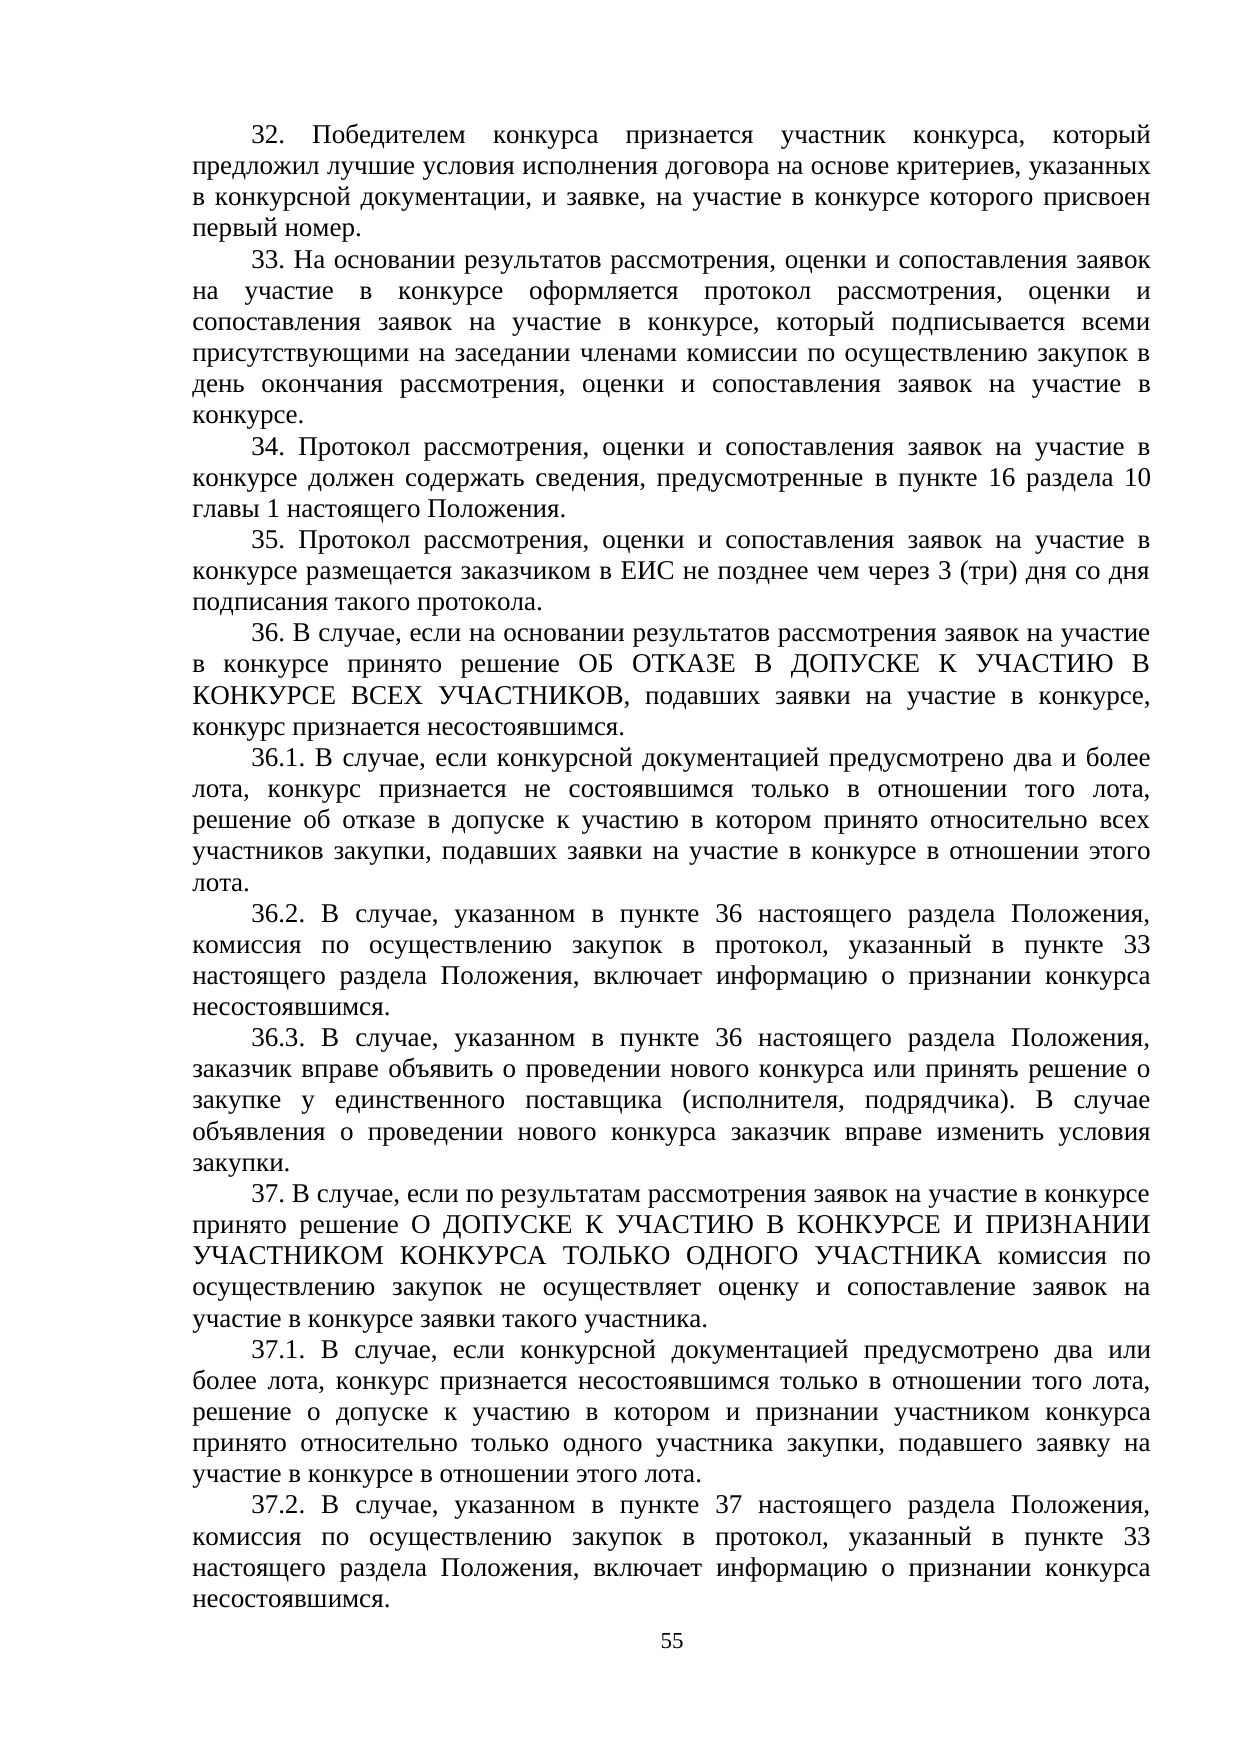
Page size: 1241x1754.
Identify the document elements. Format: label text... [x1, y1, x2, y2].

text 37.2. В случае, указанном в пункте 37 настоящего раздела Положения, комиссия по осуществлению закупок в протокол, указанный в пункте 33 настоящего раздела Положения, включает информацию о признании конкурса несостоявшимся. [192, 1488, 1152, 1613]
text 35. Протокол рассмотрения, оценки и сопоставления заявок на участие в конкурсе размещается заказчиком в ЕИС не позднее чем через 3 (три) дня со дня подписания такого протокола. [192, 523, 1152, 616]
text 36.2. В случае, указанном в пункте 36 настоящего раздела Положения, комиссия по осуществлению закупок в протокол, указанный в пункте 33 настоящего раздела Положения, включает информацию о признании конкурса несостоявшимся. [192, 897, 1152, 1021]
text 37.1. В случае, если конкурсной документацией предусмотрено два или более лота, конкурс признается несостоявшимся только в отношении того лота, решение о допуске к участию в котором и признании участником конкурса принято относительно только одного участника закупки, подавшего заявку на участие в конкурсе в отношении этого лота. [192, 1333, 1152, 1488]
text 32. Победителем конкурса признается участник конкурса, который предложил лучшие условия исполнения договора на основе критериев, указанных в конкурсной документации, и заявке, на участие в конкурсе которого присвоен первый номер. [192, 118, 1152, 243]
text 34. Протокол рассмотрения, оценки и сопоставления заявок на участие в конкурсе должен содержать сведения, предусмотренные в пункте 16 раздела 10 главы 1 настоящего Положения. [192, 429, 1152, 523]
text 36. В случае, если на основании результатов рассмотрения заявок на участие в конкурсе принято решение ОБ ОТКАЗЕ В ДОПУСКЕ К УЧАСТИЮ В КОНКУРСЕ ВСЕХ УЧАСТНИКОВ, подавших заявки на участие в конкурсе, конкурс признается несостоявшимся. [192, 616, 1152, 741]
text 36.3. В случае, указанном в пункте 36 настоящего раздела Положения, заказчик вправе объявить о проведении нового конкурса или принять решение о закупке у единственного поставщика (исполнителя, подрядчика). В случае объявления о проведении нового конкурса заказчик вправе изменить условия закупки. [192, 1021, 1152, 1177]
text 33. На основании результатов рассмотрения, оценки и сопоставления заявок на участие в конкурсе оформляется протокол рассмотрения, оценки и сопоставления заявок на участие в конкурсе, который подписывается всеми присутствующими на заседании членами комиссии по осуществлению закупок в день окончания рассмотрения, оценки и сопоставления заявок на участие в конкурсе. [192, 243, 1152, 429]
text 37. В случае, если по результатам рассмотрения заявок на участие в конкурсе принято решение О ДОПУСКЕ К УЧАСТИЮ В КОНКУРСЕ И ПРИЗНАНИИ УЧАСТНИКОМ КОНКУРСА ТОЛЬКО ОДНОГО УЧАСТНИКА комиссия по осуществлению закупок не осуществляет оценку и сопоставление заявок на участие в конкурсе заявки такого участника. [192, 1177, 1152, 1333]
text 36.1. В случае, если конкурсной документацией предусмотрено два и более лота, конкурс признается не состоявшимся только в отношении того лота, решение об отказе в допуске к участию в котором принято относительно всех участников закупки, подавших заявки на участие в конкурсе в отношении этого лота. [192, 741, 1152, 897]
